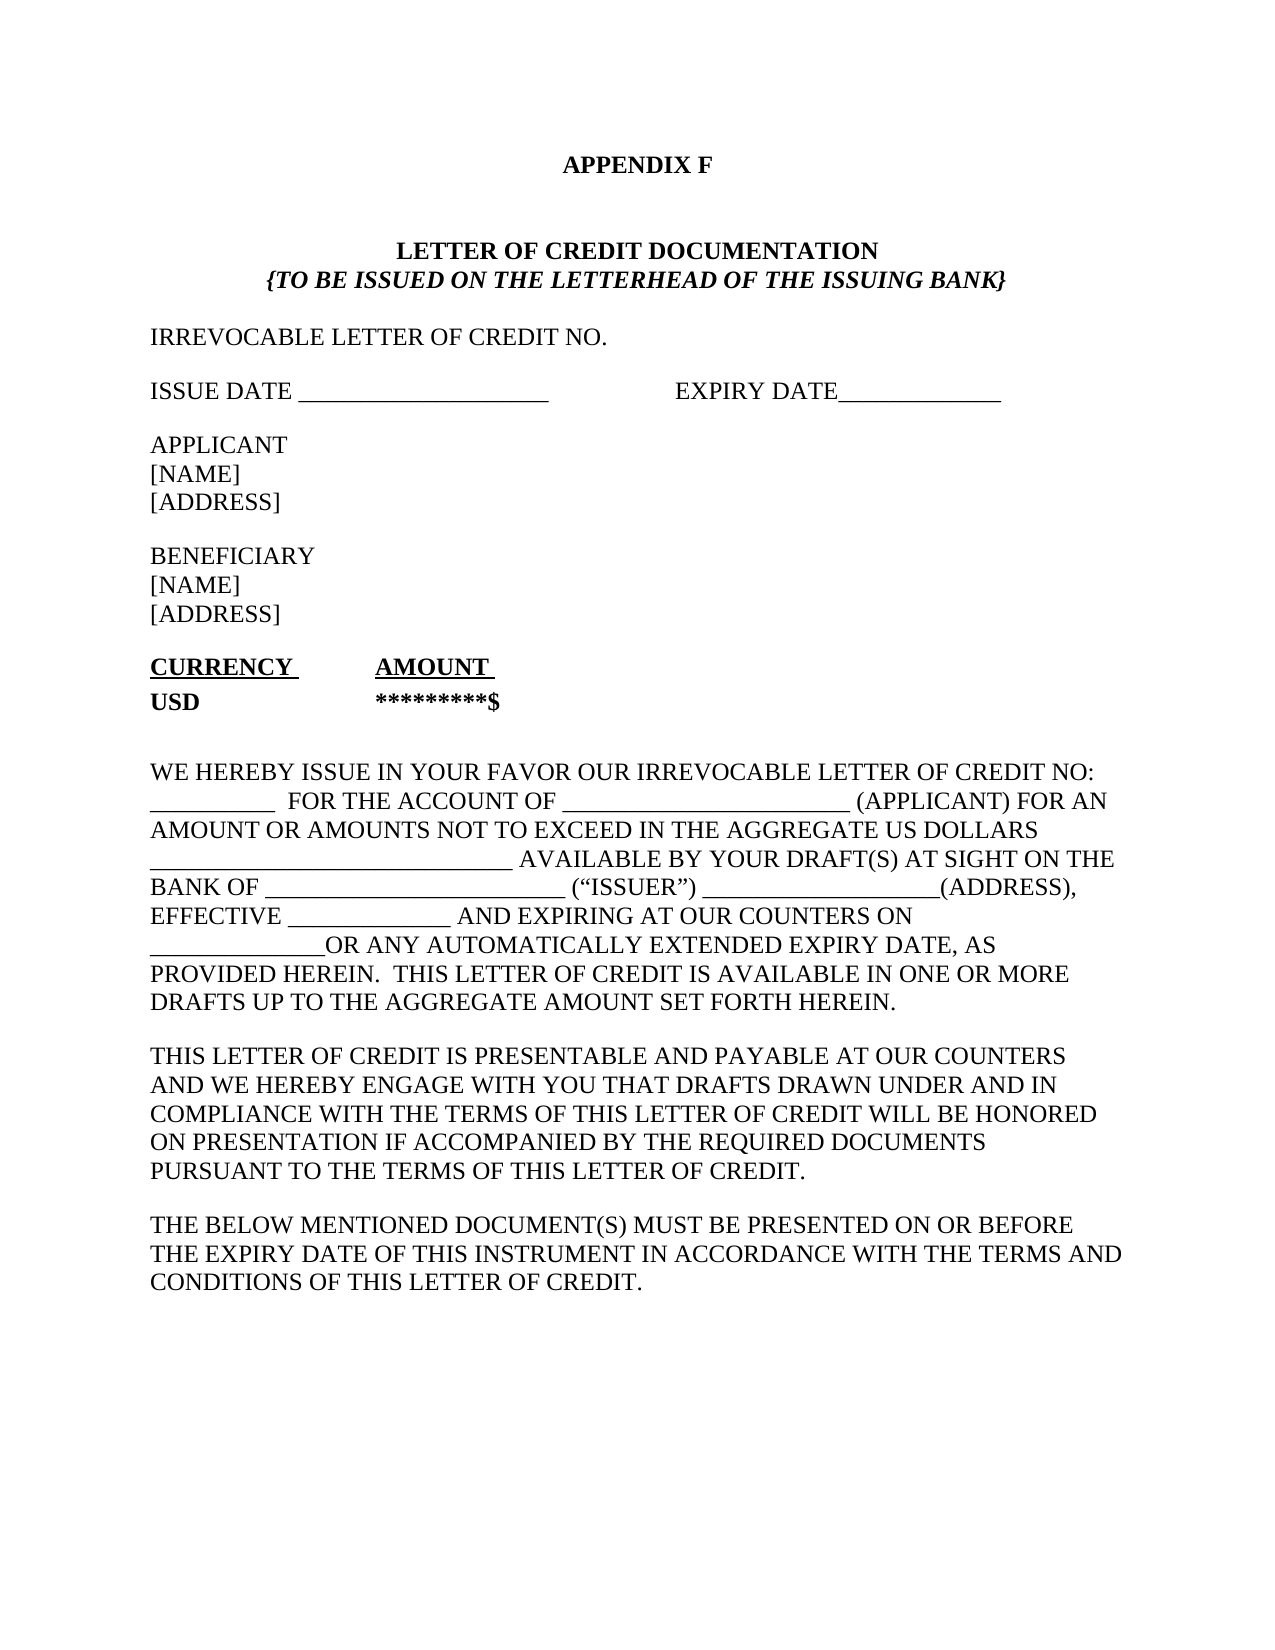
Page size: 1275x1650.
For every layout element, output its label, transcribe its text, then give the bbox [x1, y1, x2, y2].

text APPENDIX F LETTER OF CREDIT DOCUMENTATION [150, 150, 1125, 265]
text THE BELOW MENTIONED DOCUMENT(S) MUST BE PRESENTED ON OR BEFORE THE EXPIRY DATE OF THIS INSTRUMENT IN ACCORDANCE WITH THE TERMS CONDITIONS OF THIS LETTER OF CREDIT. [150, 1210, 1125, 1296]
text BENEFICIARY [Name] [Address] [150, 541, 1125, 627]
text APPLICANT [150, 430, 1125, 459]
text IRREVOCABLE LETTER OF CREDIT NO. [150, 322, 1125, 351]
text USD *********$ [150, 687, 1125, 716]
text ISSUE DATE ____________________ EXPIRY DATE_____________ [150, 376, 1125, 405]
text [Name] [150, 459, 1125, 487]
text WE HEREBY ISSUE IN YOUR FAVOR OUR IRREVOCABLE LETTER OF CREDIT NO: __________ FOR THE ACCOUNT OF _______________________ (APPLICANT) FOR AN AMOUNT OR AMOUNTS NOT TO EXCEED IN THE AGGREGATE US DOLLARS _____________________________ AVAILABLE BY YOUR DRAFT(S) AT SIGHT ON THE BANK OF ________________________ (“ISSUER”) ___________________(ADDRESS), EFFECTIVE _____________ EXPIRING AT OUR COUNTERS ON ______________OR ANY AUTOMATICALLY EXTENDED EXPIRY DATE, AS PROVIDED HEREIN. THIS LETTER OF CREDIT IS AVAILABLE IN OR MORE DRAFTS UP TO THE AGGREGATE AMOUNT SET FORTH HEREIN. [150, 757, 1125, 1016]
text [Address] [150, 487, 1125, 516]
text CURRENCY AMOUNT [150, 652, 1125, 681]
text THIS LETTER OF CREDIT IS PRESENTABLE PAYABLE AT OUR COUNTERS WE HEREBY ENGAGE WITH YOU THAT DRAFTS DRAWN UNDER IN COMPLIANCE WITH THE TERMS OF THIS LETTER OF CREDIT WILL BE HONORED ON PRESENTATION IF ACCOMPANIED BY THE REQUIRED DOCUMENTS PURSUANT TO THE TERMS OF THIS LETTER OF CREDIT. [150, 1041, 1125, 1185]
text {TO BE ISSUED ON THE LETTERHEAD OF THE ISSUING BANK} [150, 265, 1125, 294]
